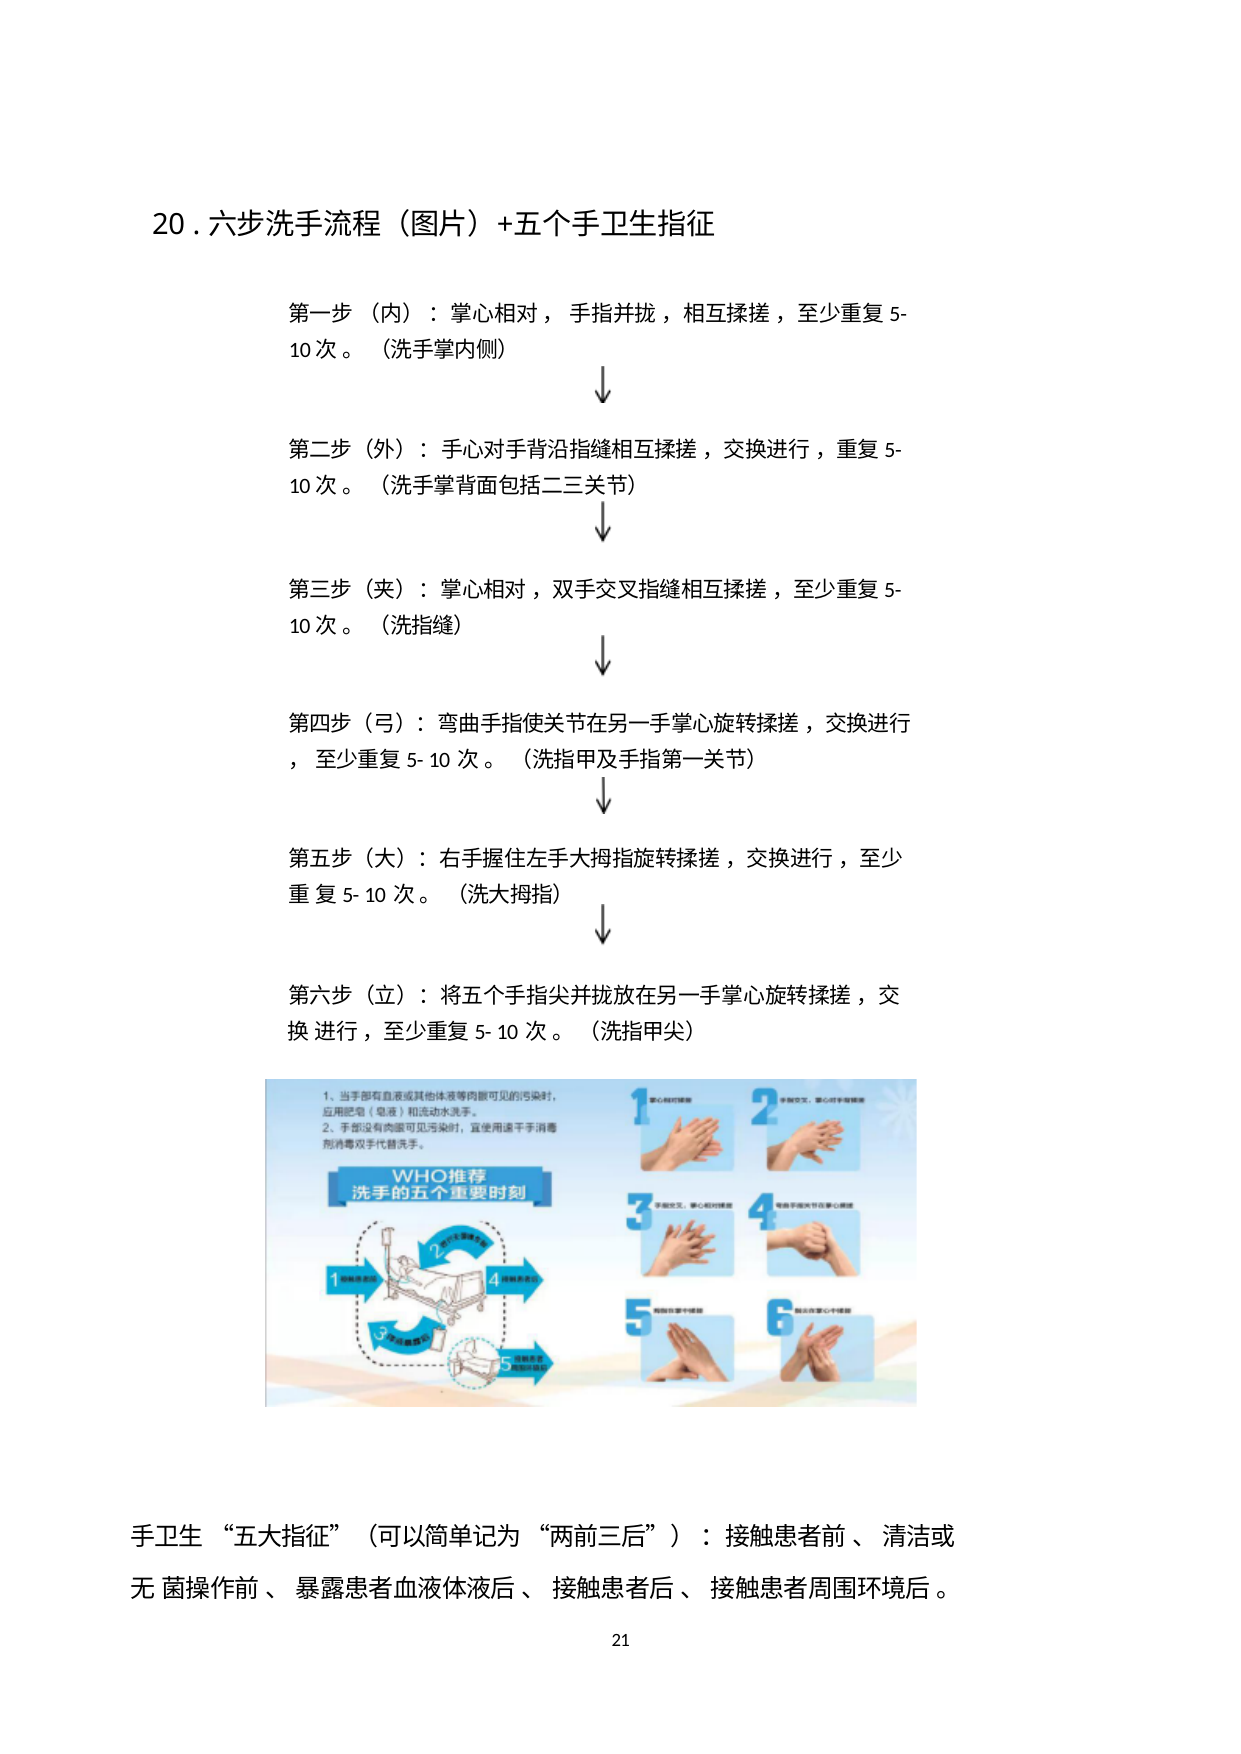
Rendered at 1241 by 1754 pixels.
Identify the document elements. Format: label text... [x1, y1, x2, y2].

picture [265, 1079, 917, 1407]
table_header 第一步 （内） ：掌心相对 ， 手指并拢 ，相互揉搓 ，至少重复 5- 10 次 。 （洗手掌内侧） [266, 277, 940, 367]
text 20 . 六步洗手流程（图片）+五个手卫生指征 [129, 206, 1107, 241]
picture [594, 366, 612, 403]
picture [595, 777, 612, 814]
table_cell [266, 912, 940, 956]
picture [594, 904, 612, 946]
table_cell 第二步（外）：手心对手背沿指缝相互揉搓 ，交换进行 ，重复 5- 10 次 。 （洗手掌背面包括二三关节） [266, 410, 940, 503]
text 手卫生 “五大指征”（可以简单记为 “两前三后”） ：接触患者前 、 清洁或无 菌操作前 、 暴露患者血液体液后 、 接触患者后 、 接触患者周围环境后 。 [131, 1517, 979, 1605]
table_cell [266, 367, 940, 410]
picture [594, 635, 612, 677]
table_cell 第四步（弓）：弯曲手指使关节在另一手掌心旋转揉搓 ，交换进行 ， 至少重复 5- 10 次 。 （洗指甲及手指第一关节） [266, 679, 940, 777]
table_cell 第六步（立）：将五个手指尖并拢放在另一手掌心旋转揉搓 ，交换 进行 ，至少重复 5- 10 次 。 （洗指甲尖） [266, 956, 940, 1054]
table_cell [266, 504, 940, 547]
picture [594, 501, 612, 543]
table_cell 第五步（大）：右手握住左手大拇指旋转揉搓 ，交换进行 ，至少重 复 5- 10 次 。 （洗大拇指） [266, 821, 940, 912]
table_cell [266, 646, 940, 678]
table_cell [266, 778, 940, 821]
table_cell 第三步（夹）：掌心相对 ，双手交叉指缝相互揉搓 ，至少重复 5- 10 次 。 （洗指缝） [266, 547, 940, 646]
